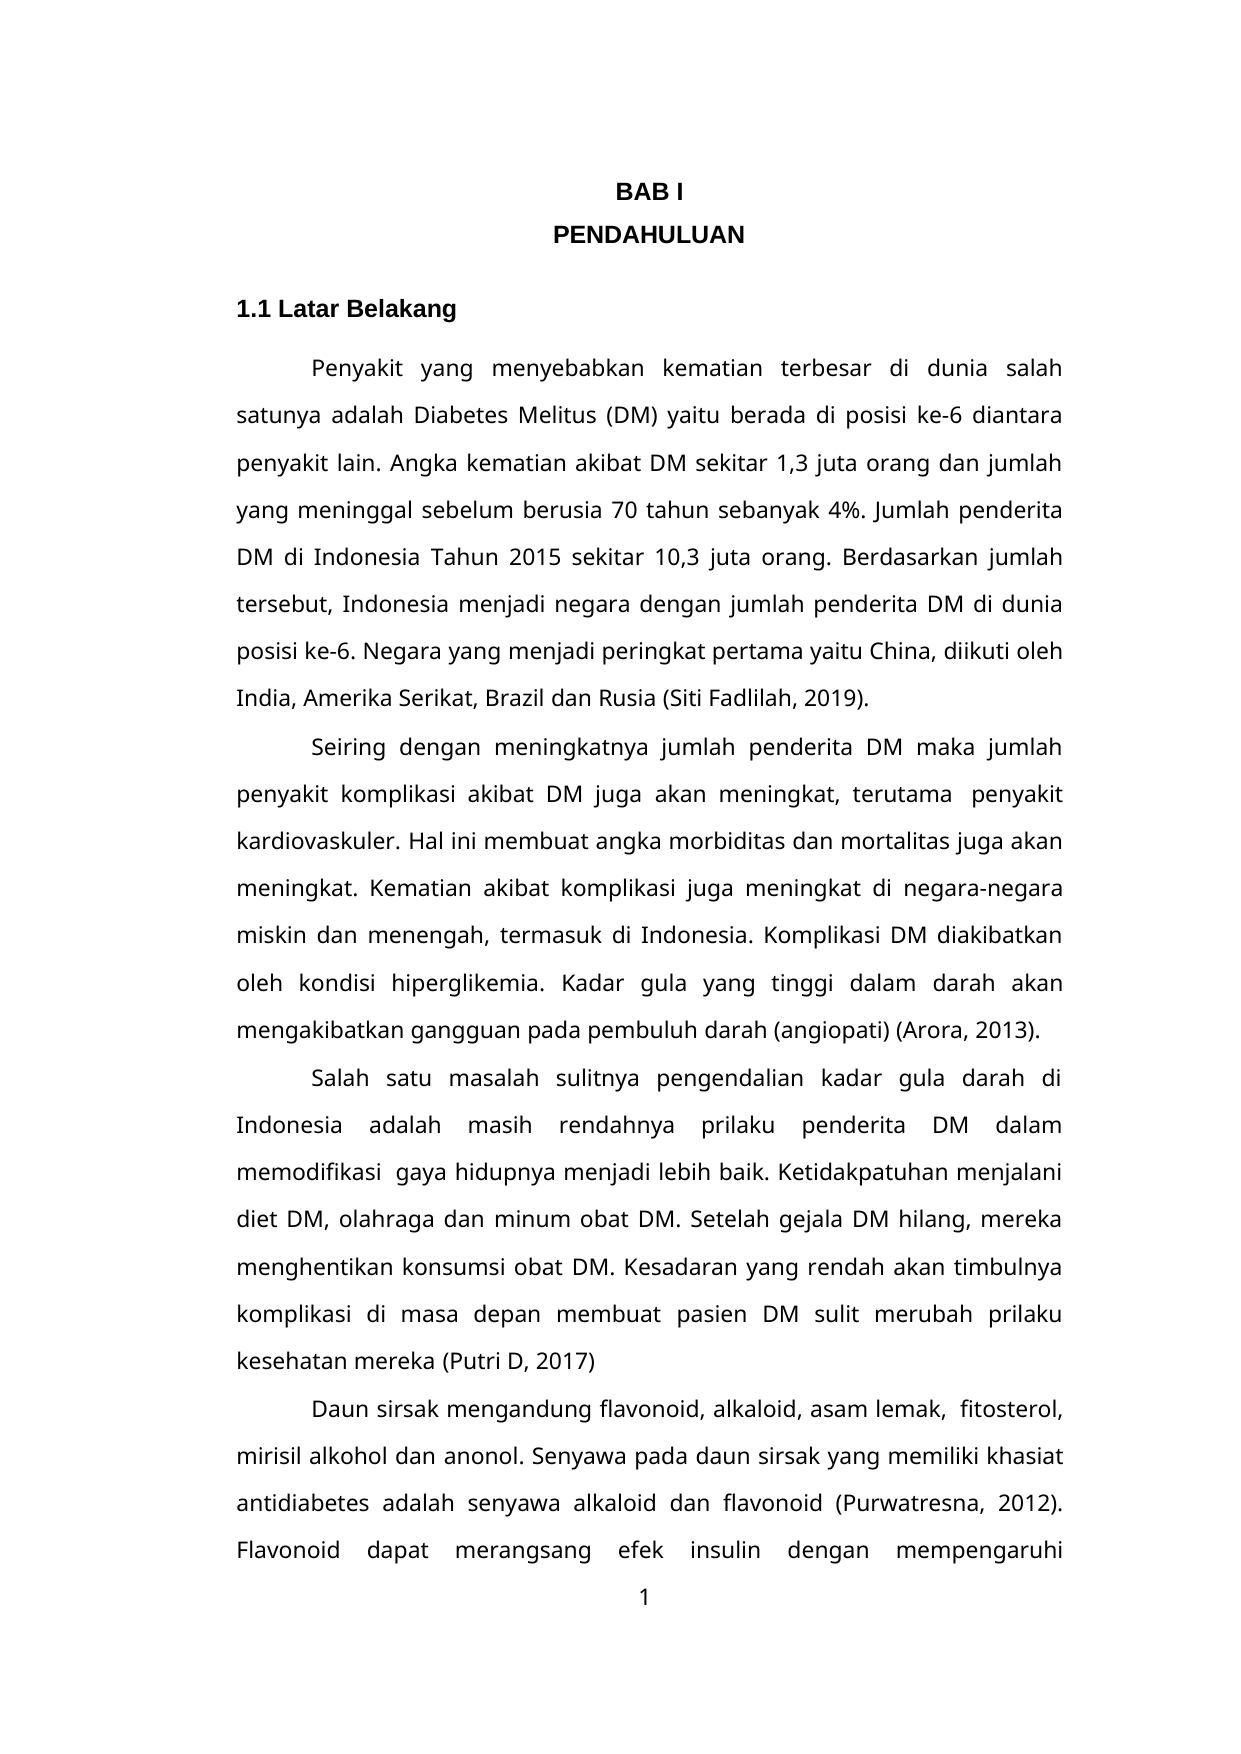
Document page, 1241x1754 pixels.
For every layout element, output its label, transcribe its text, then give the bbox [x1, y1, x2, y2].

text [236, 1392, 1064, 1565]
list Latar Belakang [236, 294, 461, 323]
subtitle BAB I PENDAHULUAN [553, 177, 747, 249]
text Salah satu masalah sulitnya pengendalian kadar gula darah di Indonesia adalah masih rendahnya prilaku penderita DM dalam memodifikasi gaya hidupnya menjadi lebih baik. Ketidakpatuhan menjalani diet DM, olahraga dan minum obat DM. Setelah gejala DM hilang, mereka menghentikan konsumsi obat DM. Kesadaran yang rendah akan timbulnya komplikasi di masa depan membuat pasien DM sulit merubah prilaku kesehatan mereka (Putri D, 2017) [236, 1062, 1063, 1376]
text Seiring dengan meningkatnya jumlah penderita DM maka jumlah penyakit komplikasi akibat DM juga akan meningkat, terutama penyakit kardiovaskuler. Hal ini membuat angka morbiditas dan mortalitas juga akan meningkat. Kematian akibat komplikasi juga meningkat di negara-negara miskin dan menengah, termasuk di Indonesia. Komplikasi DM diakibatkan oleh kondisi hiperglikemia. Kadar gula yang tinggi dalam darah akan mengakibatkan gangguan pada pembuluh darah (angiopati) (Arora, 2013). [236, 731, 1063, 1045]
text Penyakit yang menyebabkan kematian terbesar di dunia salah satunya adalah Diabetes Melitus (DM) yaitu berada di posisi ke-6 diantara penyakit lain. Angka kematian akibat DM sekitar 1,3 juta orang dan jumlah yang meninggal sebelum berusia 70 tahun sebanyak 4%. Jumlah penderita DM di Indonesia Tahun 2015 sekitar 10,3 juta orang. Berdasarkan jumlah tersebut, Indonesia menjadi negara dengan jumlah penderita DM di dunia posisi ke-6. Negara yang menjadi peringkat pertama yaitu China, diikuti oleh India, Amerika Serikat, Brazil dan Rusia (Siti Fadlilah, 2019). [236, 352, 1063, 714]
